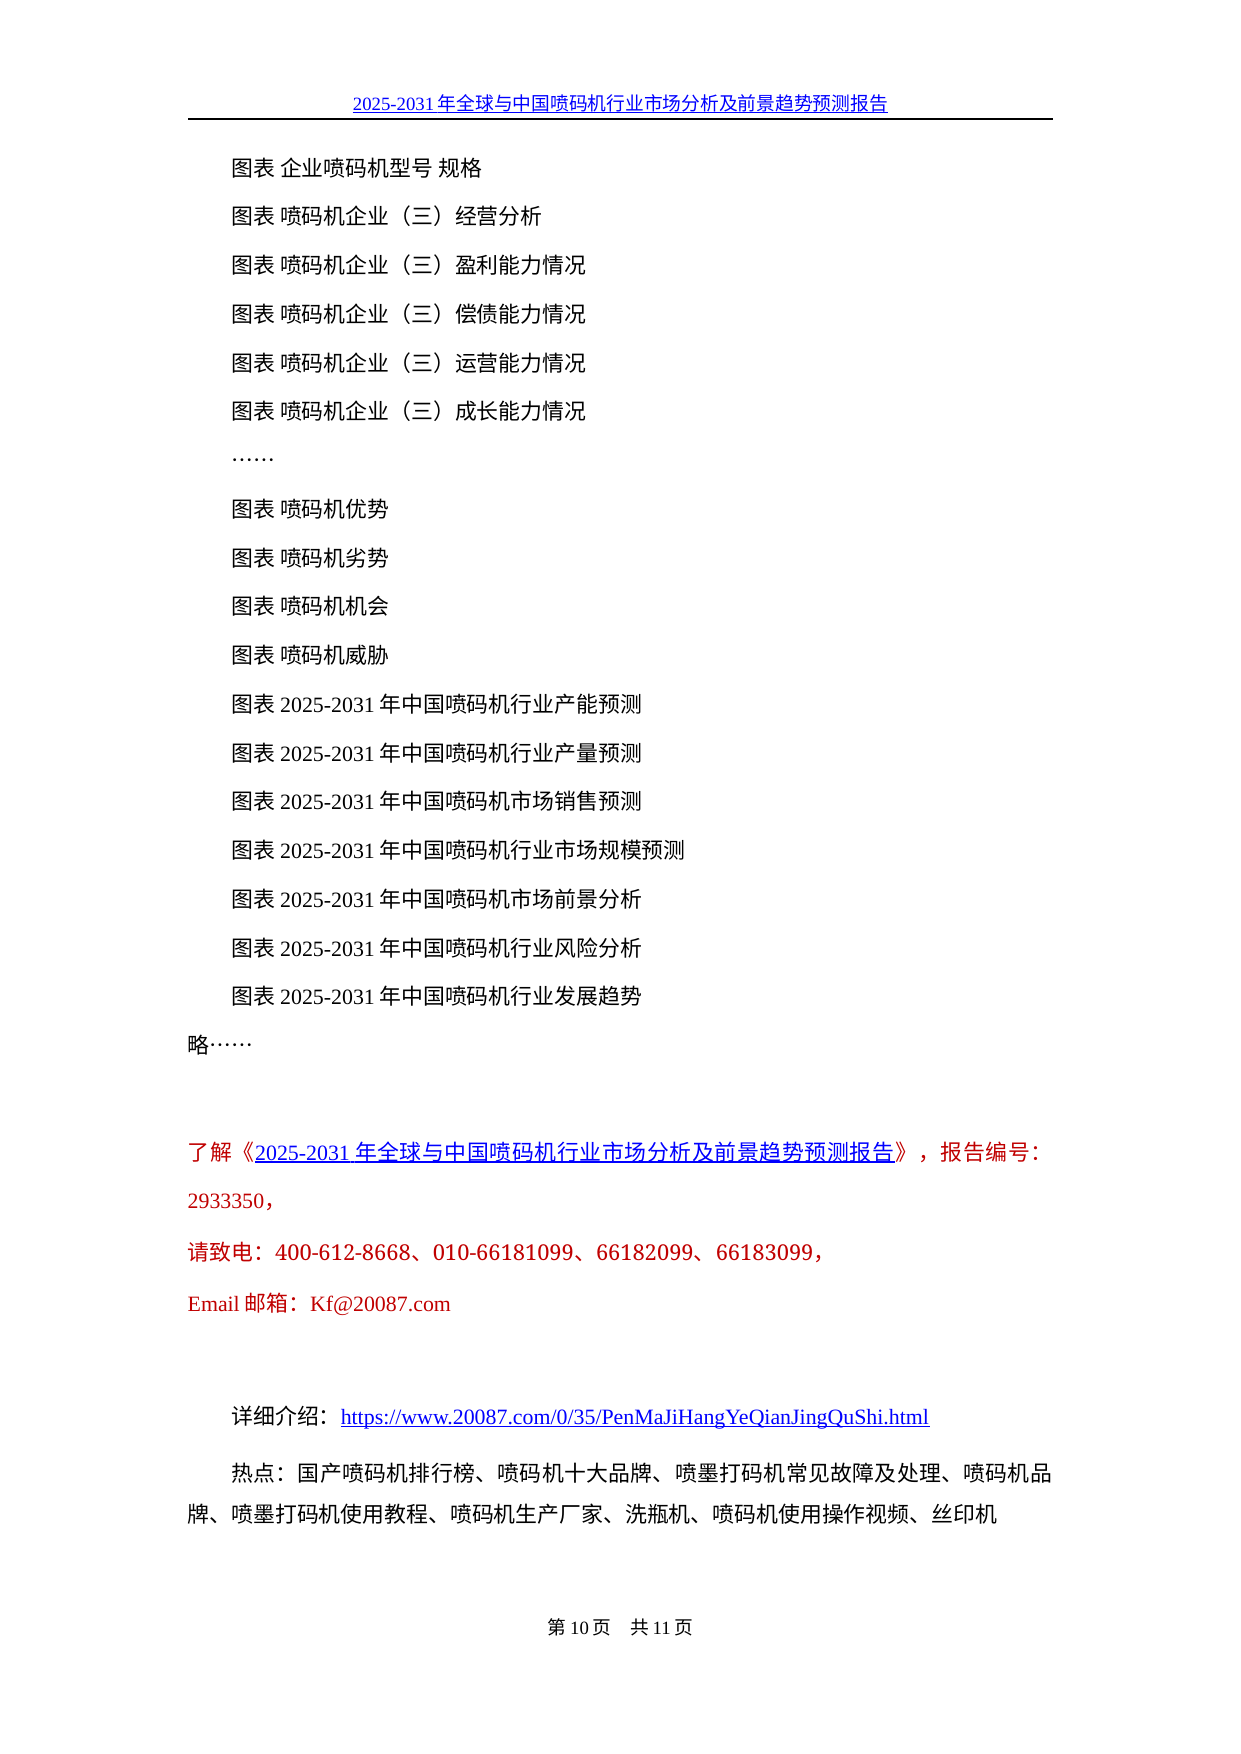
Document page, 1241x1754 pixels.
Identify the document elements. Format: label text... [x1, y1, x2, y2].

text Email邮箱：Kf@20087.com [187, 1286, 1053, 1318]
text 了解《2025-2031年全球与中国喷码机行业市场分析及前景趋势预测报告》，报告编号：2933350， [187, 1134, 1053, 1215]
text 热点：国产喷码机排行榜、喷码机十大品牌、喷墨打码机常见故障及处理、喷码机品牌、喷墨打码机使用教程、喷码机生产厂家、洗瓶机、喷码机使用操作视频、丝印机 [187, 1456, 1053, 1529]
text 请致电：400-612-8668、010-66181099、66182099、66183099， [187, 1234, 1053, 1267]
text 详细介绍：https://www.20087.com/0/35/PenMaJiHangYeQianJingQuShi.html [187, 1399, 1053, 1431]
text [187, 150, 1053, 1060]
